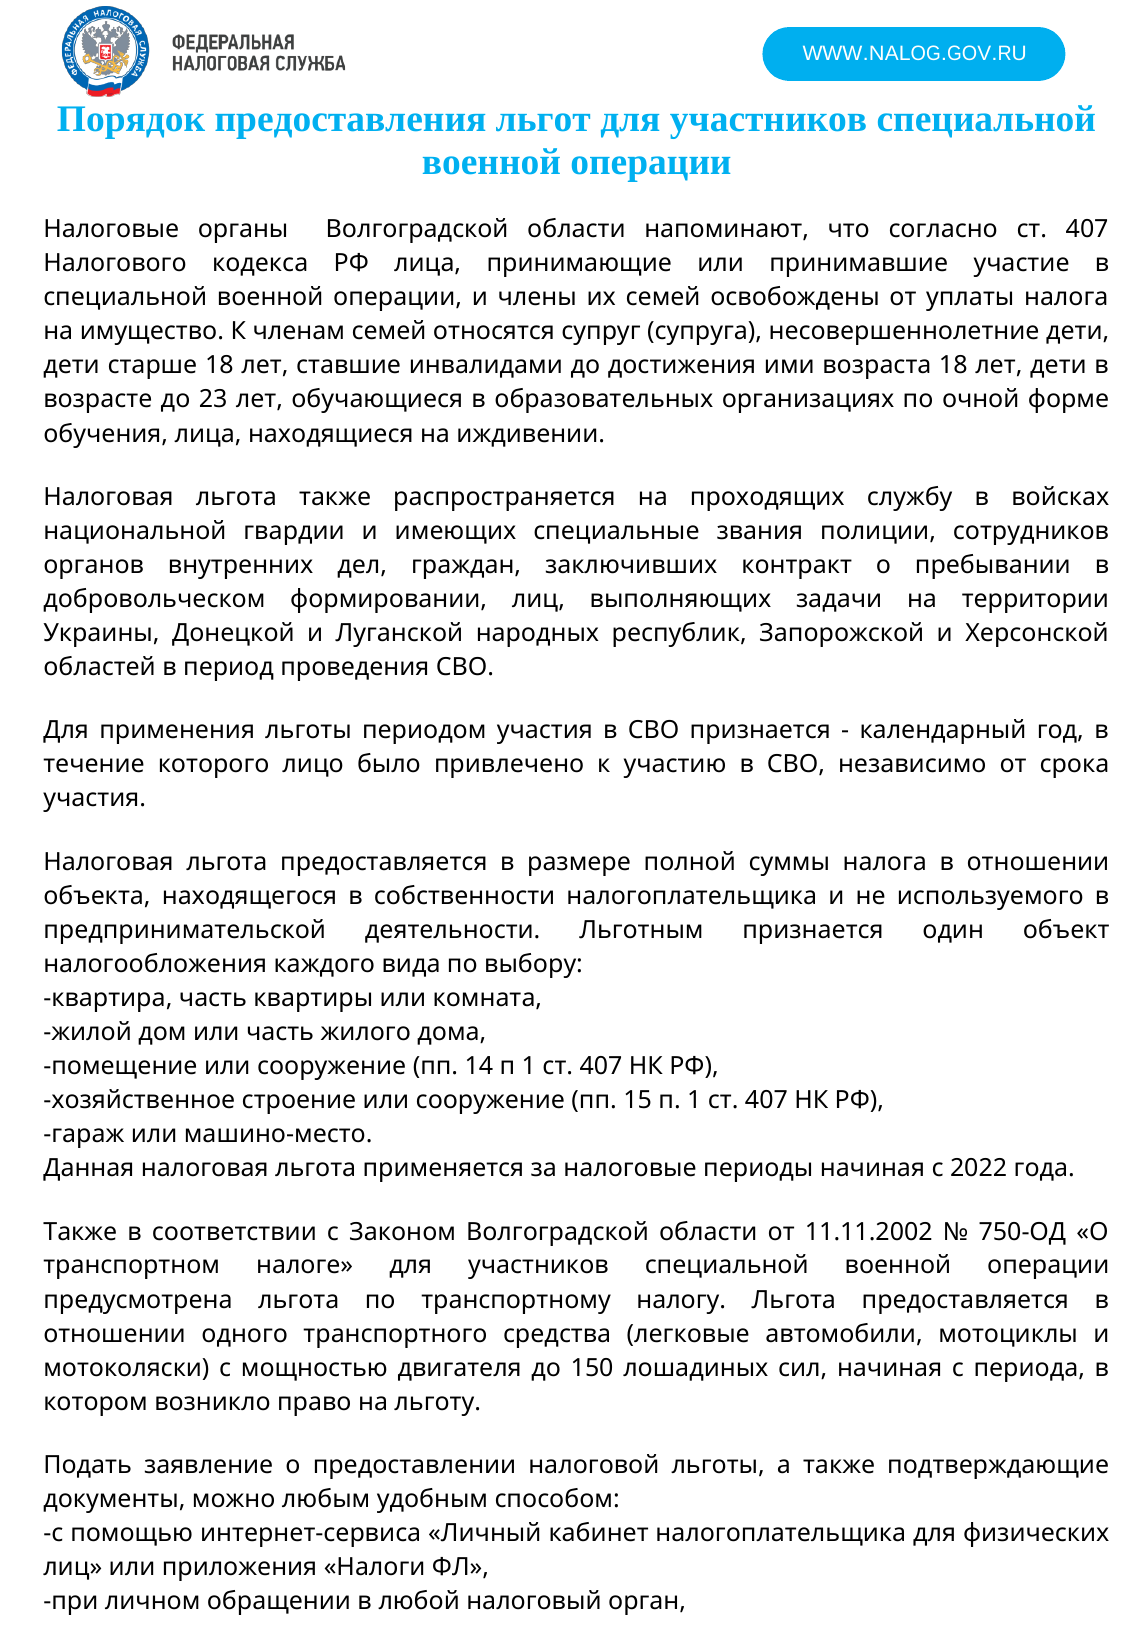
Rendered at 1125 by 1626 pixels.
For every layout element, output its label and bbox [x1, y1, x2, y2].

picture [61, 6, 346, 97]
